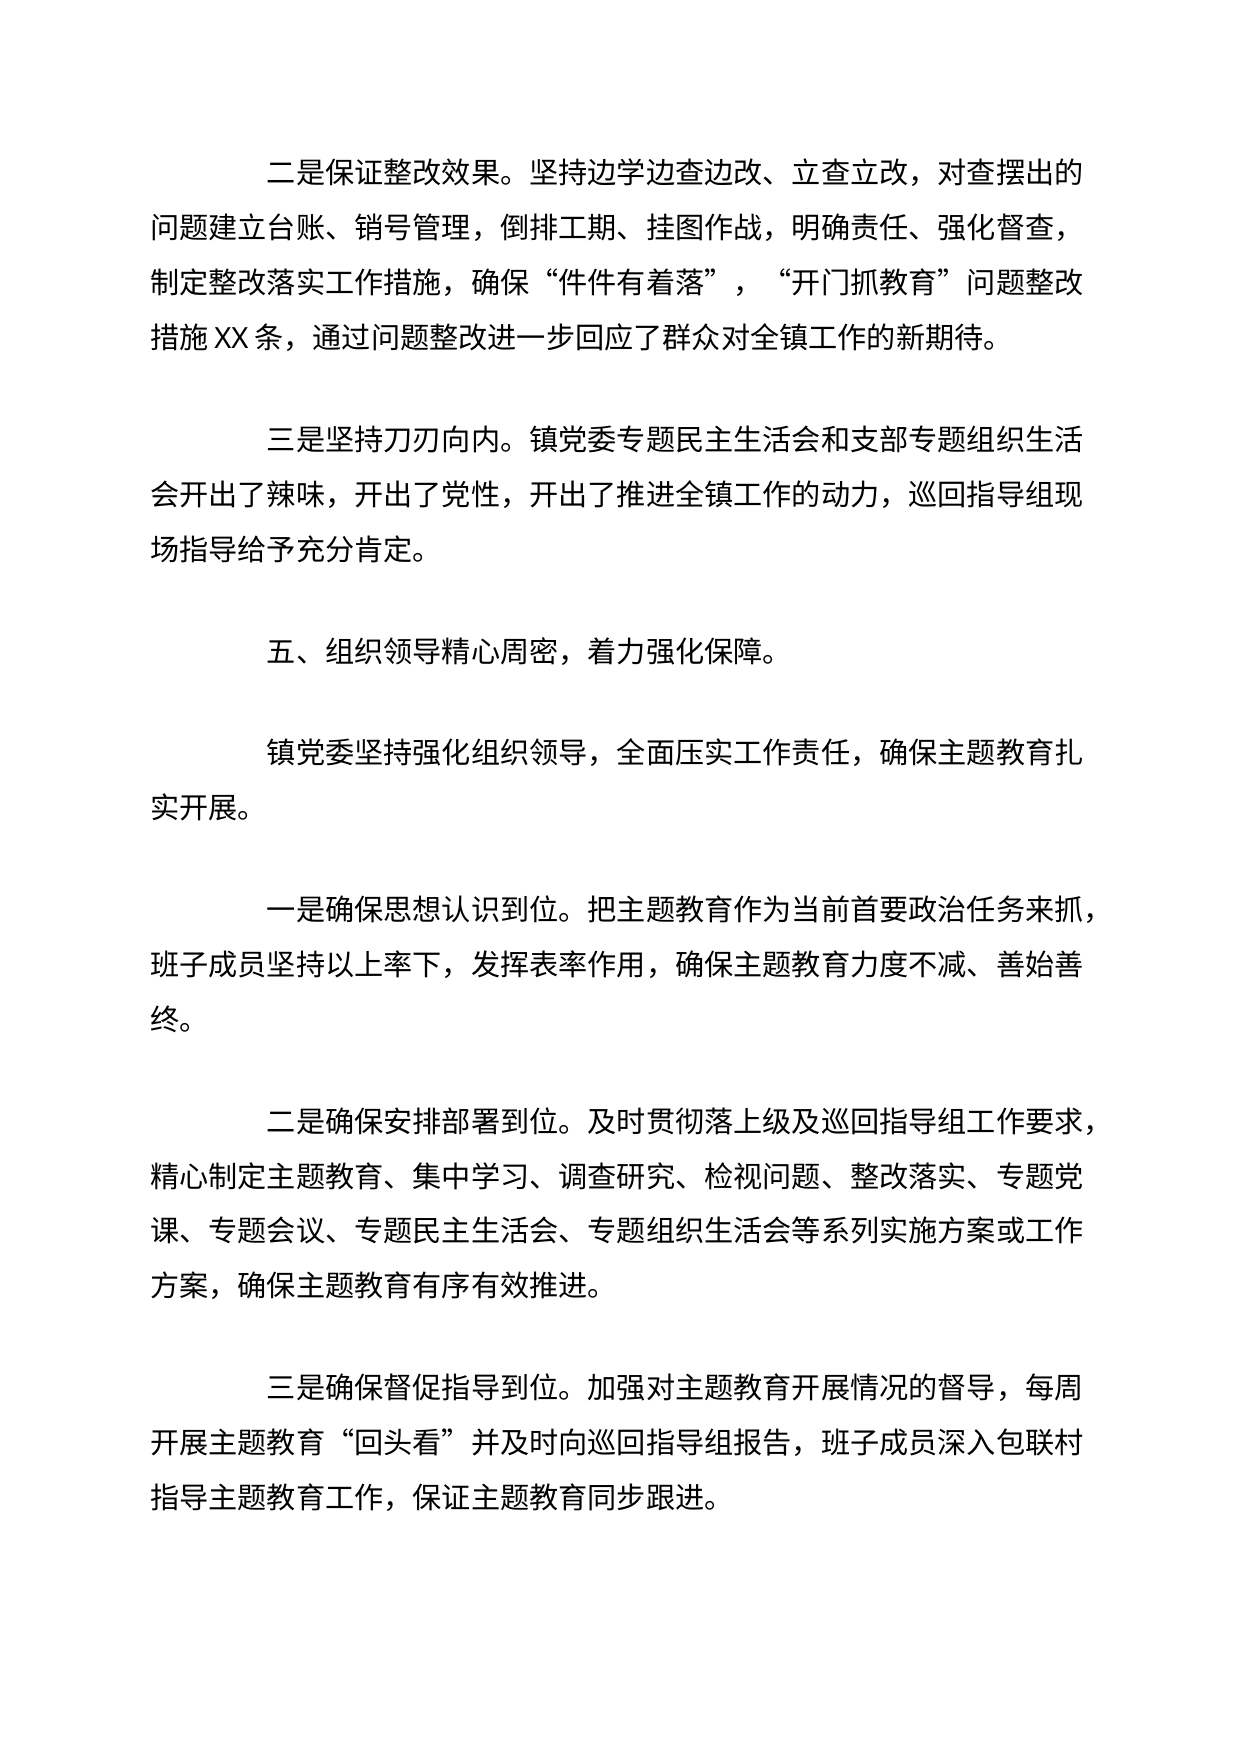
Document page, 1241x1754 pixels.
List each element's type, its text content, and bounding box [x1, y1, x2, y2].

text 三是确保督促指导到位。加强对主题教育开展情况的督导，每周开展主题教育“回头看”并及时向巡回指导组报告，班子成员深入包联村指导主题教育工作，保证主题教育同步跟进。 [150, 1365, 1090, 1517]
text 五、组织领导精心周密，着力强化保障。 [150, 628, 1090, 671]
text 镇党委坚持强化组织领导，全面压实工作责任，确保主题教育扎实开展。 [150, 730, 1090, 827]
text 二是确保安排部署到位。及时贯彻落上级及巡回指导组工作要求，精心制定主题教育、集中学习、调查研究、检视问题、整改落实、专题党课、专题会议、专题民主生活会、专题组织生活会等系列实施方案或工作方案，确保主题教育有序有效推进。 [150, 1098, 1090, 1305]
text 三是坚持刀刃向内。镇党委专题民主生活会和支部专题组织生活会开出了辣味，开出了党性，开出了推进全镇工作的动力，巡回指导组现场指导给予充分肯定。 [150, 417, 1090, 569]
text 一是确保思想认识到位。把主题教育作为当前首要政治任务来抓，班子成员坚持以上率下，发挥表率作用，确保主题教育力度不减、善始善终。 [150, 887, 1090, 1039]
text 二是保证整改效果。坚持边学边查边改、立查立改，对查摆出的问题建立台账、销号管理，倒排工期、挂图作战，明确责任、强化督查，制定整改落实工作措施，确保“件件有着落”，“开门抓教育”问题整改措施XX条，通过问题整改进一步回应了群众对全镇工作的新期待。 [150, 150, 1090, 357]
